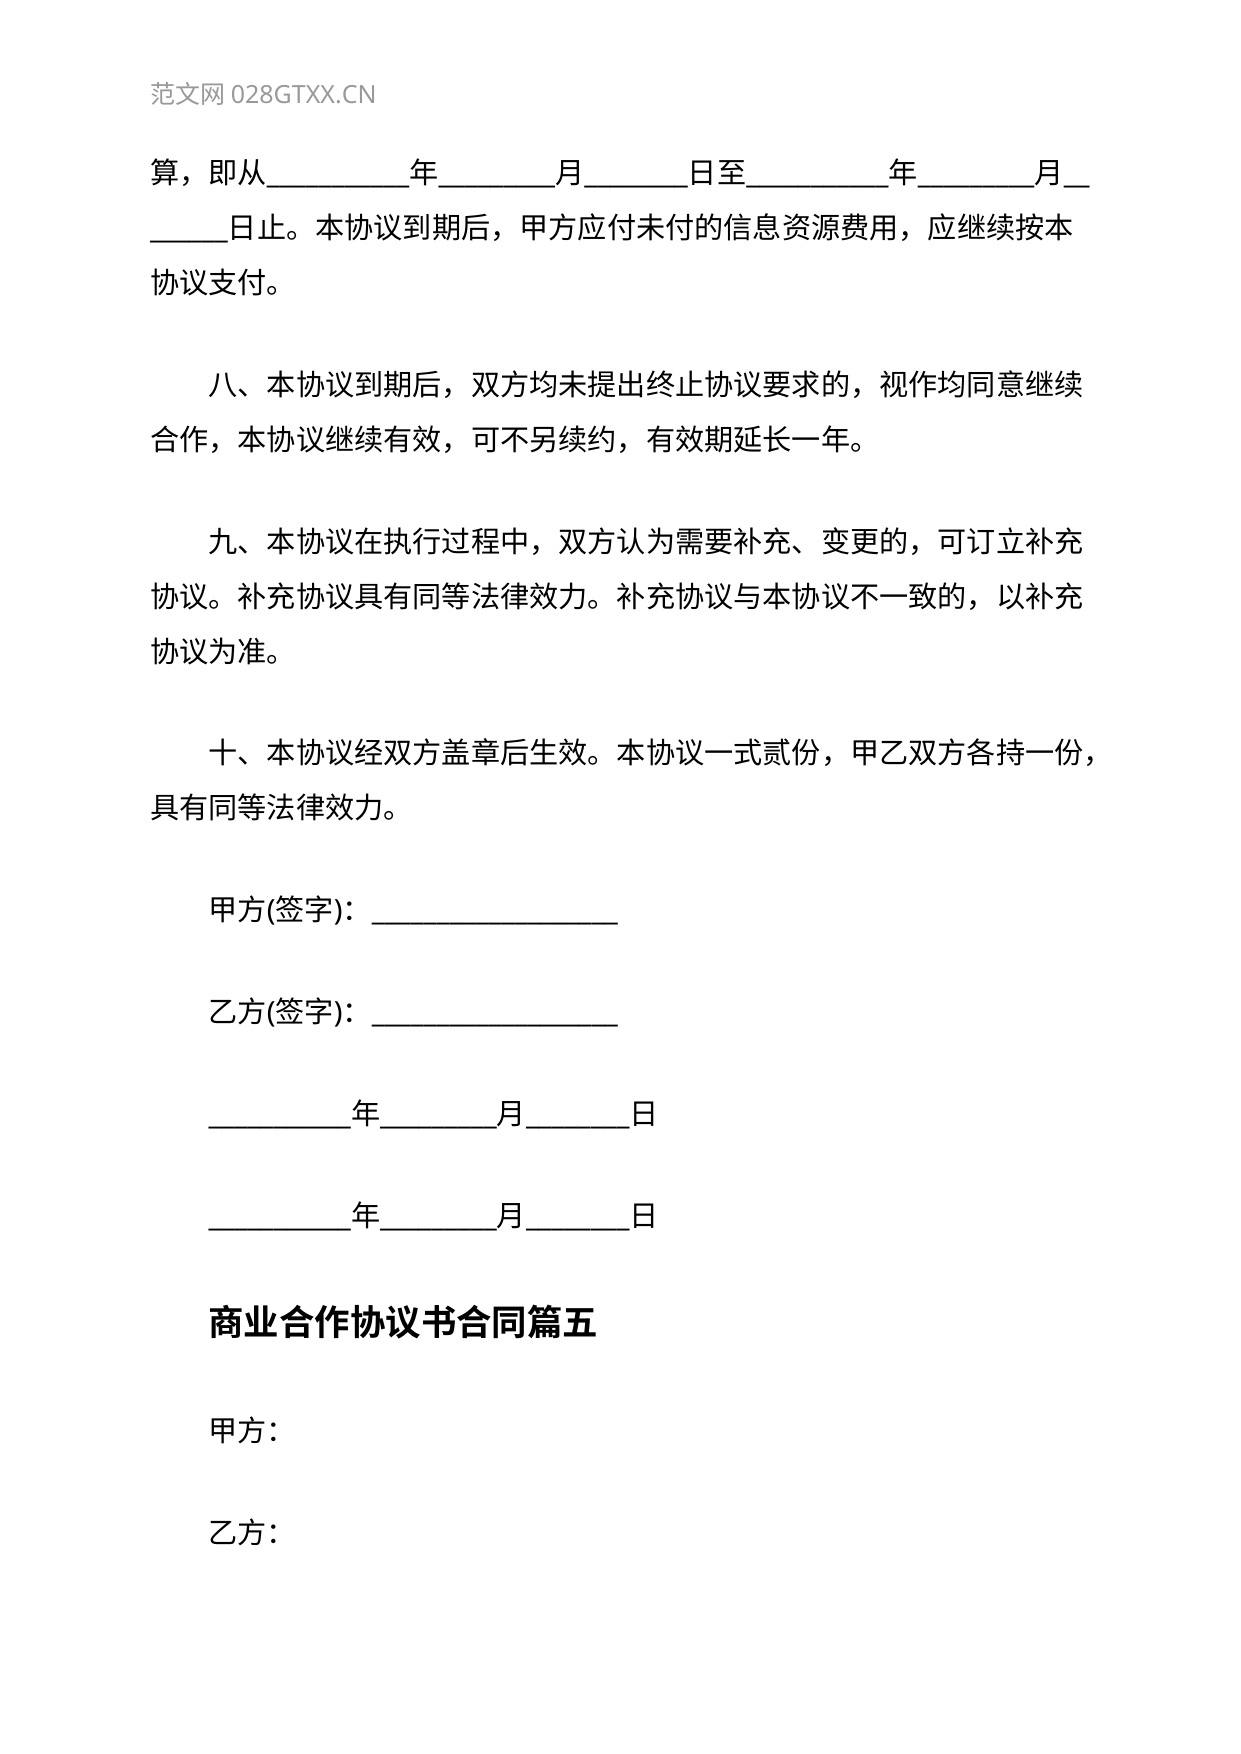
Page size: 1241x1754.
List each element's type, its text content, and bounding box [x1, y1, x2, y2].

text 乙方： [150, 1510, 1090, 1552]
text 商业合作协议书合同篇五 [150, 1294, 1090, 1346]
text 十、本协议经双方盖章后生效。本协议一式贰份，甲乙双方各持一份，具有同等法律效力。 [150, 730, 1090, 827]
text 甲方(签字)：___________________ [150, 887, 1090, 929]
text 甲方： [150, 1408, 1090, 1450]
text ___________年_________月________日 [150, 1091, 1090, 1133]
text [150, 150, 1090, 302]
text ___________年_________月________日 [150, 1193, 1090, 1235]
text 乙方(签字)：___________________ [150, 989, 1090, 1031]
text 八、本协议到期后，双方均未提出终止协议要求的，视作均同意继续合作，本协议继续有效，可不另续约，有效期延长一年。 [150, 362, 1090, 459]
text 九、本协议在执行过程中，双方认为需要补充、变更的，可订立补充协议。补充协议具有同等法律效力。补充协议与本协议不一致的，以补充协议为准。 [150, 518, 1090, 671]
